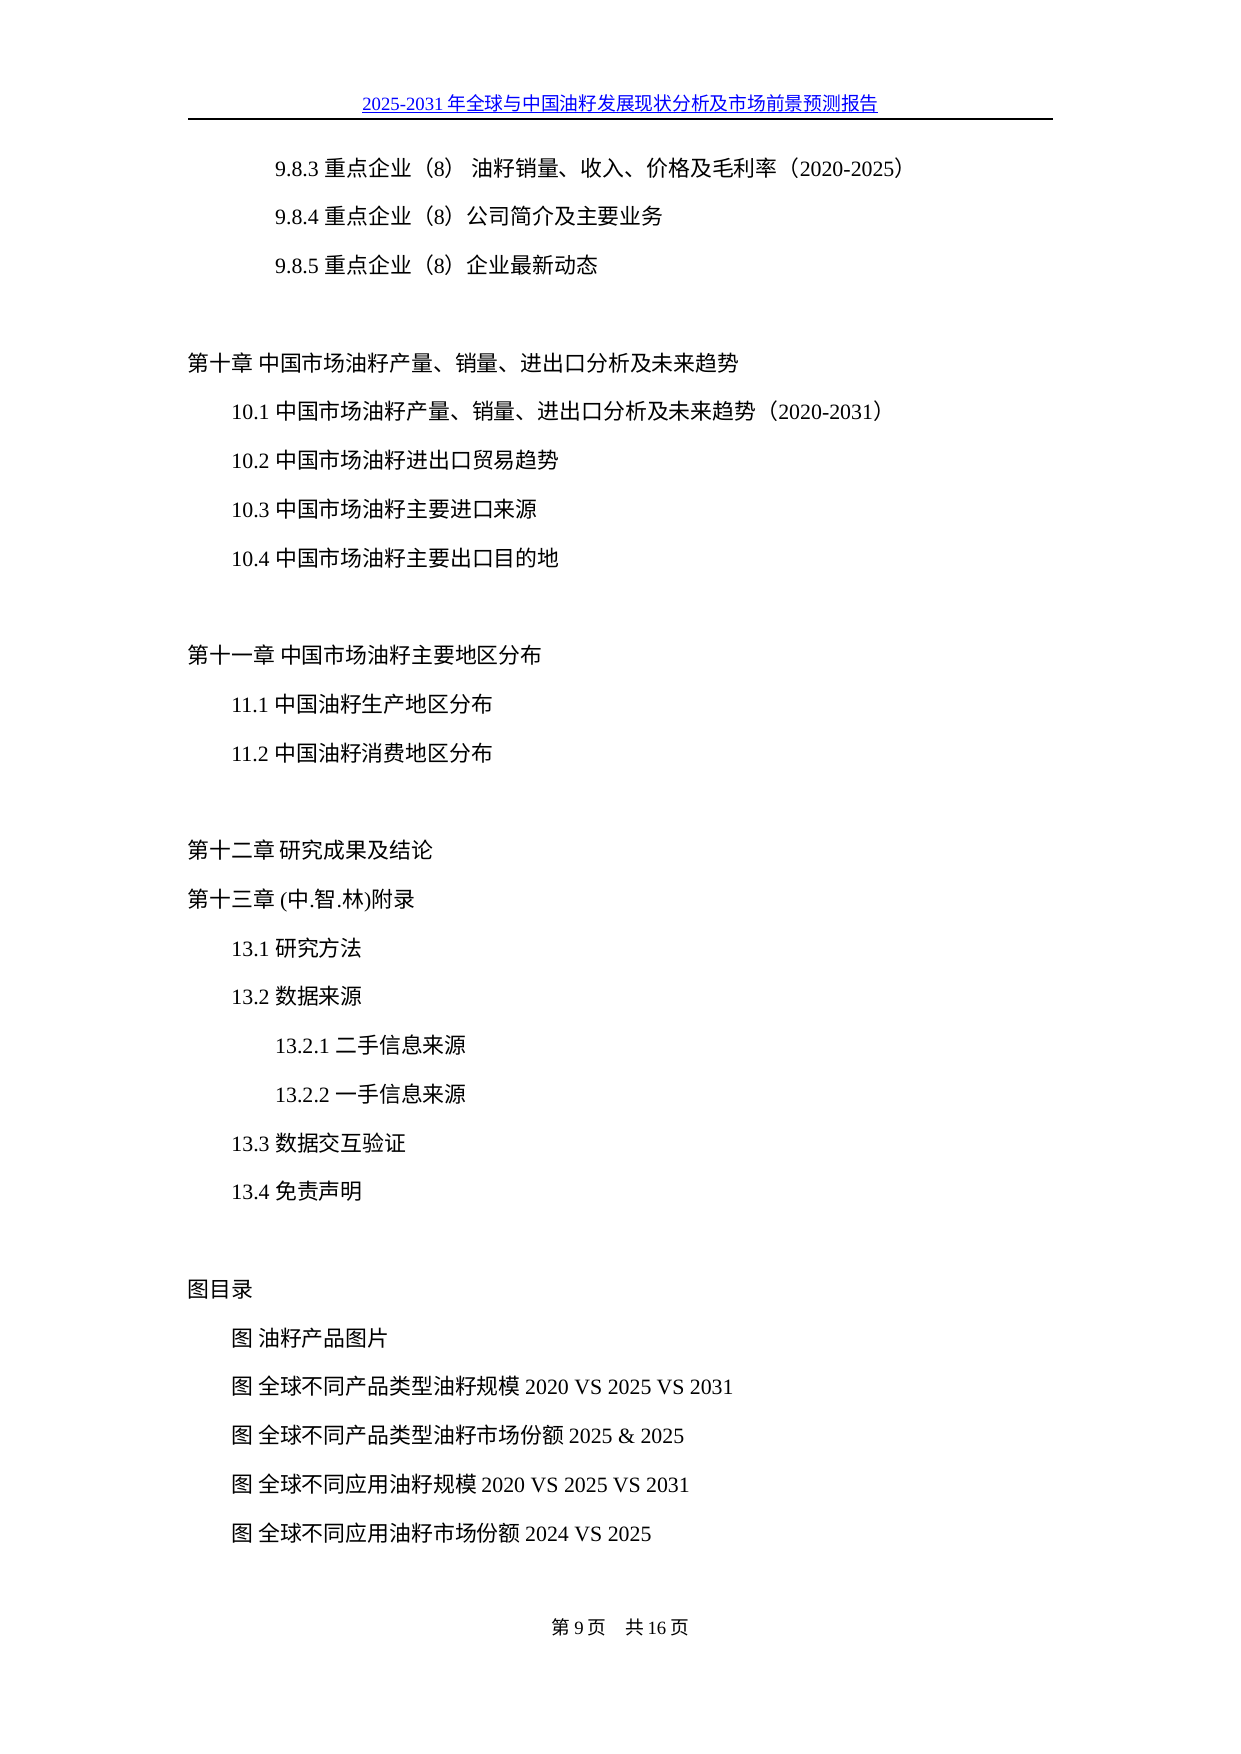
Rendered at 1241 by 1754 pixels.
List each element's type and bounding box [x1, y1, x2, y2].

text [187, 150, 1053, 1548]
